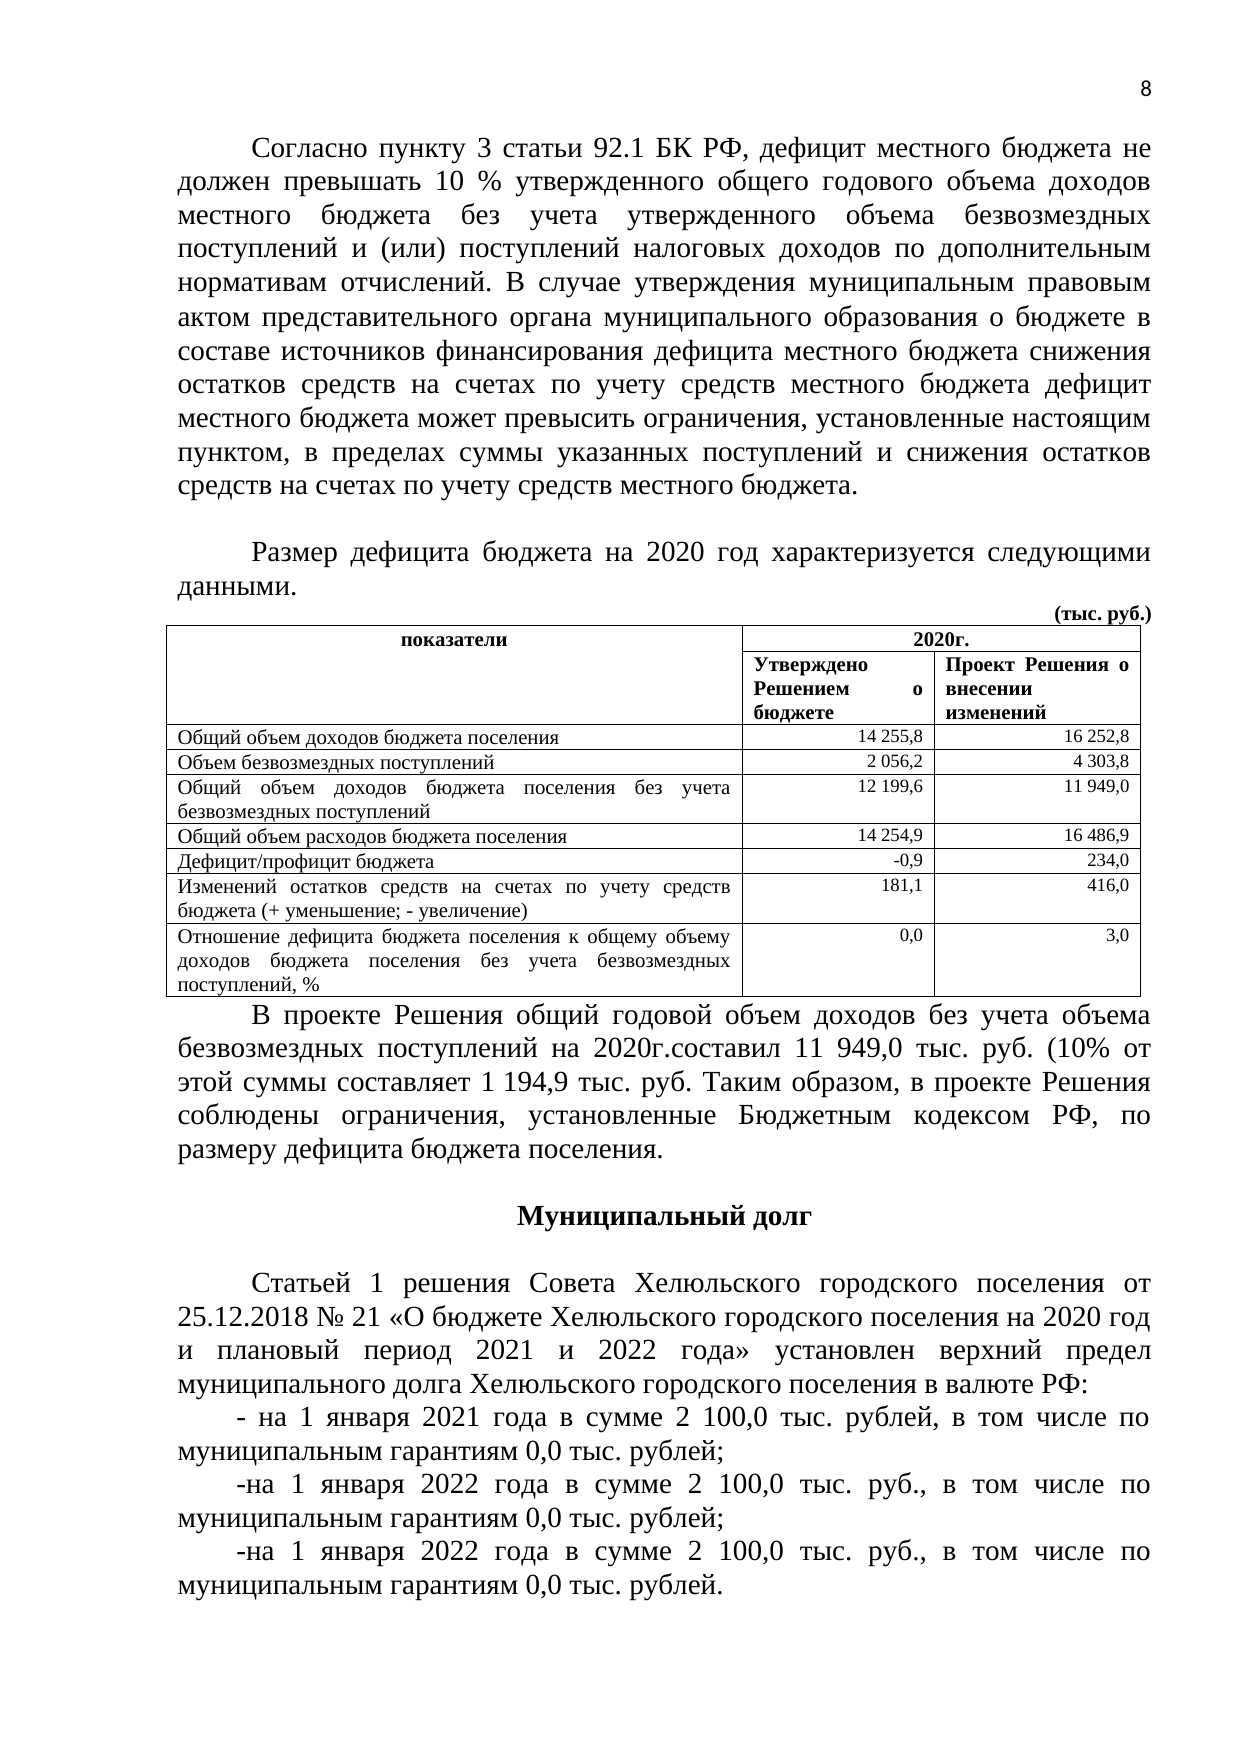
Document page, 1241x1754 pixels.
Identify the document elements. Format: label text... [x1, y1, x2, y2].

table_cell Общий объем доходов бюджета поселения без учета безвозмездных поступлений [167, 775, 742, 823]
table_cell 16 252,8 [935, 725, 1140, 749]
table_cell Объем безвозмездных поступлений [167, 750, 742, 774]
text -на 1 января 2022 года в сумме 2 100,0 тыс. руб., в том числе по муниципальным гарантиям 0,0 тыс. рублей. [177, 1533, 1152, 1601]
table_cell Изменений остатков средств на счетах по учету средств бюджета (+ уменьшение; - увеличение) [167, 874, 742, 922]
table_cell 3,0 [935, 924, 1140, 996]
list Муниципальный долг [177, 1198, 1152, 1232]
table_header показатели [167, 626, 742, 724]
text -на 1 января 2022 года в сумме 2 100,0 тыс. руб., в том числе по муниципальным гарантиям 0,0 тыс. рублей; [177, 1466, 1152, 1533]
list В проекте Решения общий годовой объем доходов без учета объема безвозмездных поступлений на 2020г.составил 11 949,0 тыс. руб. (10% от этой суммы составляет 1 194,9 тыс. руб. Таким образом, в проекте Решения соблюдены ограничения, установленные Бюджетным кодексом РФ, по размеру дефицита бюджета поселения. [177, 997, 1152, 1164]
table_cell 14 254,9 [743, 824, 934, 848]
text Статьей 1 решения Совета Хелюльского городского поселения от 25.12.2018 № 21 «О бюджете Хелюльского городского поселения на 2020 год и плановый период 2021 и 2022 года» установлен верхний предел муниципального долга Хелюльского городского поселения в валюте РФ: [177, 1265, 1152, 1399]
table_cell 234,0 [935, 849, 1140, 873]
text Размер дефицита бюджета на 2020 год характеризуется следующими данными. [177, 534, 1152, 601]
text - на 1 января 2021 года в сумме 2 100,0 тыс. рублей, в том числе по муниципальным гарантиям 0,0 тыс. рублей; [177, 1399, 1152, 1466]
table_cell Отношение дефицита бюджета поселения к общему объему доходов бюджета поселения без учета безвозмездных поступлений, % [167, 924, 742, 996]
text Согласно пункту 3 статьи 92.1 БК РФ, дефицит местного бюджета не должен превышать 10 % утвержденного общего годового объема доходов местного бюджета без учета утвержденного объема безвозмездных поступлений и (или) поступлений налоговых доходов по дополнительным нормативам отчислений. В случае утверждения муниципальным правовым актом представительного органа муниципального образования о бюджете в составе источников финансирования дефицита местного бюджета снижения остатков средств на счетах по учету средств местного бюджета дефицит местного бюджета может превысить ограничения, установленные настоящим пунктом, в пределах суммы указанных поступлений и снижения остатков средств на счетах по учету средств местного бюджета. [177, 130, 1152, 501]
table_cell Дефицит/профицит бюджета [167, 849, 742, 873]
table_cell Утверждено Решением о бюджете [743, 652, 934, 724]
table_cell Проект Решения о внесении изменений [935, 652, 1140, 724]
table_cell 416,0 [935, 874, 1140, 922]
table_cell 181,1 [743, 874, 934, 922]
table_cell Общий объем доходов бюджета поселения [167, 725, 742, 749]
table_cell 2 056,2 [743, 750, 934, 774]
table_cell 11 949,0 [935, 775, 1140, 823]
table_cell -0,9 [743, 849, 934, 873]
table_cell 4 303,8 [935, 750, 1140, 774]
table_cell 12 199,6 [743, 775, 934, 823]
table_cell 16 486,9 [935, 824, 1140, 848]
table_cell 14 255,8 [743, 725, 934, 749]
table_header 2020г. [743, 626, 1140, 651]
table_cell 0,0 [743, 924, 934, 996]
list (тыс. руб.) [177, 601, 1152, 625]
table_cell Общий объем расходов бюджета поселения [167, 824, 742, 848]
